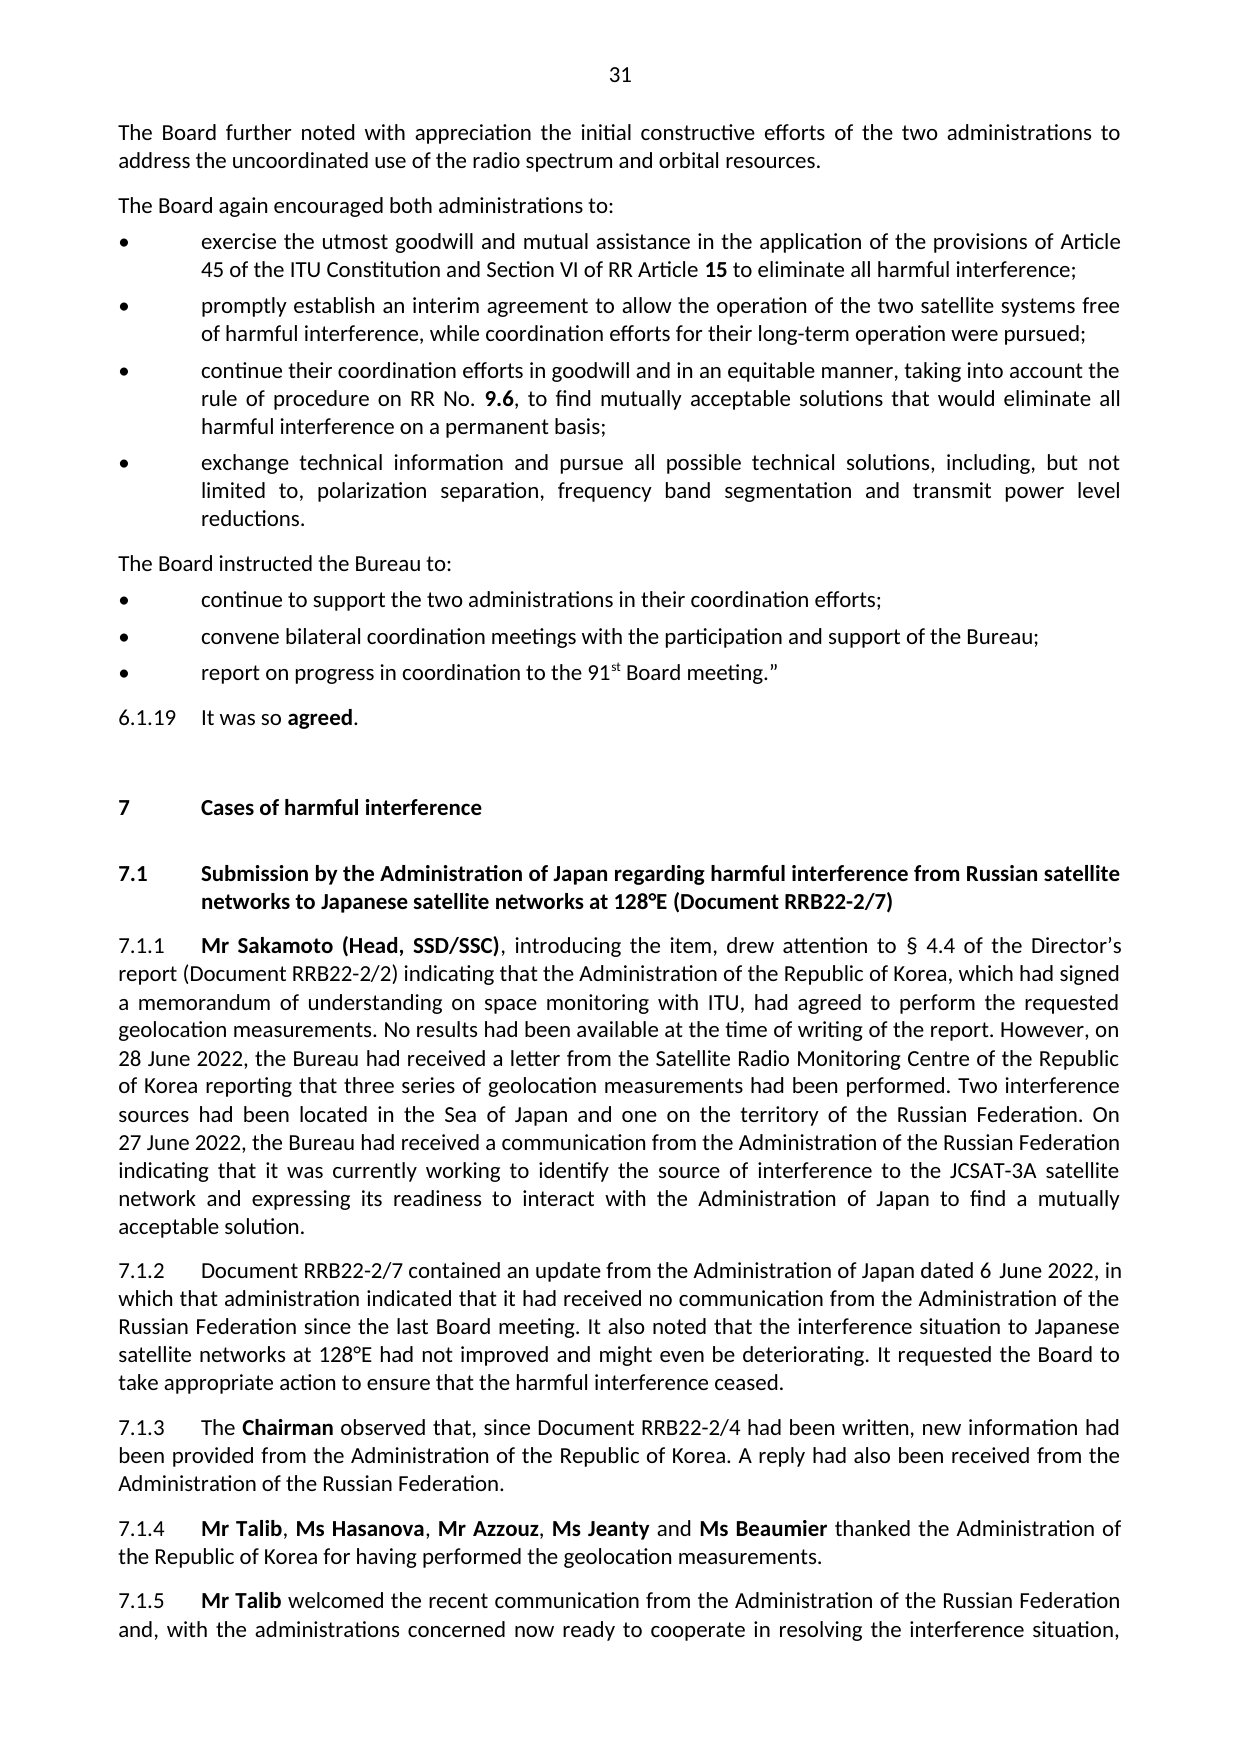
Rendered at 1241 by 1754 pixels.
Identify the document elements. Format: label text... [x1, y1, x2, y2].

text The Board instructed the Bureau to: [118, 549, 1122, 577]
text 7.1.1 Mr Sakamoto (Head, SSD/SSC), introducing the item, drew attention to § 4.4 of the Director’s report (Document RRB22-2/2) indicating that the Administration of the Republic of Korea, which had signed a memorandum of understanding on space monitoring with ITU, had agreed to perform the requested geolocation measurements. No results had been available at the time of writing of the report. However, on 28 June 2022, the Bureau had received a letter from the Satellite Radio Monitoring Centre of the Republic of Korea reporting that three series of geolocation measurements had been performed. Two interference sources had been located in the Sea of Japan and one on the territory of the Russian Federation. On 27 June 2022, the Bureau had received a communication from the Administration of the Russian Federation indicating that it was currently working to identify the source of interference to the JCSAT-3A satellite network and expressing its readiness to interact with the Administration of Japan to find a mutually acceptable solution. [118, 932, 1122, 1240]
subtitle 7 Cases of harmful interference [118, 793, 1122, 821]
text 7.1.3 The Chairman observed that, since Document RRB22-2/4 had been written, new information had been provided from the Administration of the Republic of Korea. A reply had also been received from the Administration of the Russian Federation. [118, 1413, 1122, 1497]
text 7.1.2 Document RRB22-2/7 contained an update from the Administration of Japan dated 6 June 2022, in which that administration indicated that it had received no communication from the Administration of the Russian Federation since the last Board meeting. It also noted that the interference situation to Japanese satellite networks at 128°E had not improved and might even be deteriorating. It requested the Board to take appropriate action to ensure that the harmful interference ceased. [118, 1256, 1122, 1397]
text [118, 1587, 1122, 1643]
text • exchange technical information and pursue all possible technical solutions, including, but not limited to, polarization separation, frequency band segmentation and transmit power level reductions. [118, 448, 1122, 532]
text The Board again encouraged both administrations to: [118, 191, 1122, 219]
text • report on progress in coordination to the 91st Board meeting.” [118, 658, 1122, 686]
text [118, 118, 1122, 174]
subtitle 7.1 Submission by the Administration of Japan regarding harmful interference from Russian satellite networks to Japanese satellite networks at 128°E (Document RRB22-2/7) [118, 859, 1122, 915]
text • promptly establish an interim agreement to allow the operation of the two satellite systems free of harmful interference, while coordination efforts for their long-term operation were pursued; [118, 292, 1122, 348]
text • continue their coordination efforts in goodwill and in an equitable manner, taking into account the rule of procedure on RR No. 9.6, to find mutually acceptable solutions that would eliminate all harmful interference on a permanent basis; [118, 356, 1122, 440]
text 6.1.19 It was so agreed. [118, 703, 1122, 731]
text 7.1.4 Mr Talib, Ms Hasanova, Mr Azzouz, Ms Jeanty and Ms Beaumier thanked the Administration of the Republic of Korea for having performed the geolocation measurements. [118, 1514, 1122, 1570]
text • exercise the utmost goodwill and mutual assistance in the application of the provisions of Article 45 of the ITU Constitution and Section VI of RR Article 15 to eliminate all harmful interference; [118, 227, 1122, 283]
text • continue to support the two administrations in their coordination efforts; [118, 585, 1122, 613]
text • convene bilateral coordination meetings with the participation and support of the Bureau; [118, 622, 1122, 650]
